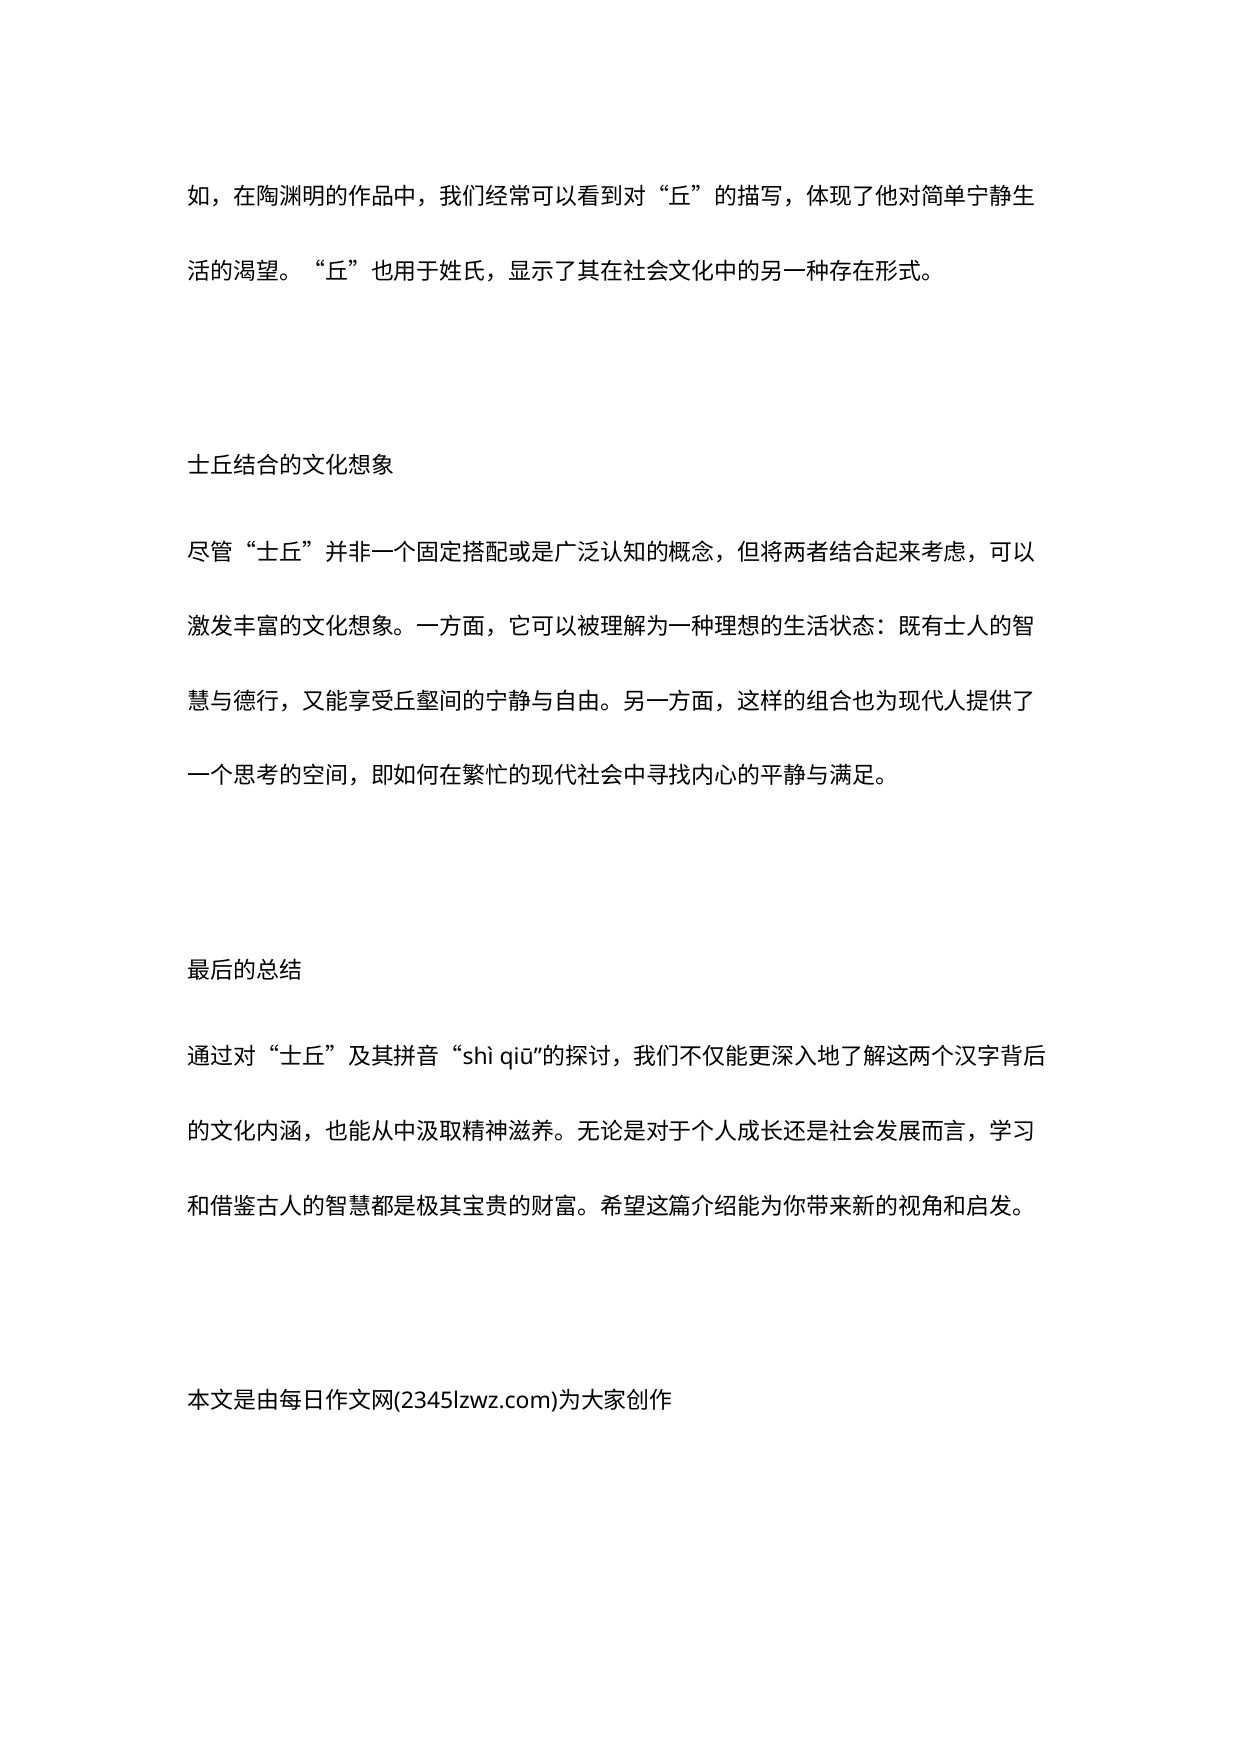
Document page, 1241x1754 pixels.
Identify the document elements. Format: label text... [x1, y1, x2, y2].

text 最后的总结 [187, 936, 1053, 1001]
text 尽管“士丘”并非一个固定搭配或是广泛认知的概念，但将两者结合起来考虑，可以激发丰富的文化想象。一方面，它可以被理解为一种理想的生活状态：既有士人的智慧与德行，又能享受丘壑间的宁静与自由。另一方面，这样的组合也为现代人提供了一个思考的空间，即如何在繁忙的现代社会中寻找内心的平静与满足。 [187, 517, 1053, 807]
text 通过对“士丘”及其拼音“shì qiū”的探讨，我们不仅能更深入地了解这两个汉字背后的文化内涵，也能从中汲取精神滋养。无论是对于个人成长还是社会发展而言，学习和借鉴古人的智慧都是极其宝贵的财富。希望这篇介绍能为你带来新的视角和启发。 [187, 1022, 1053, 1237]
text 本文是由每日作文网(2345lzwz.com)为大家创作 [187, 1366, 1053, 1431]
text 士丘结合的文化想象 [187, 431, 1053, 496]
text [187, 162, 1053, 302]
